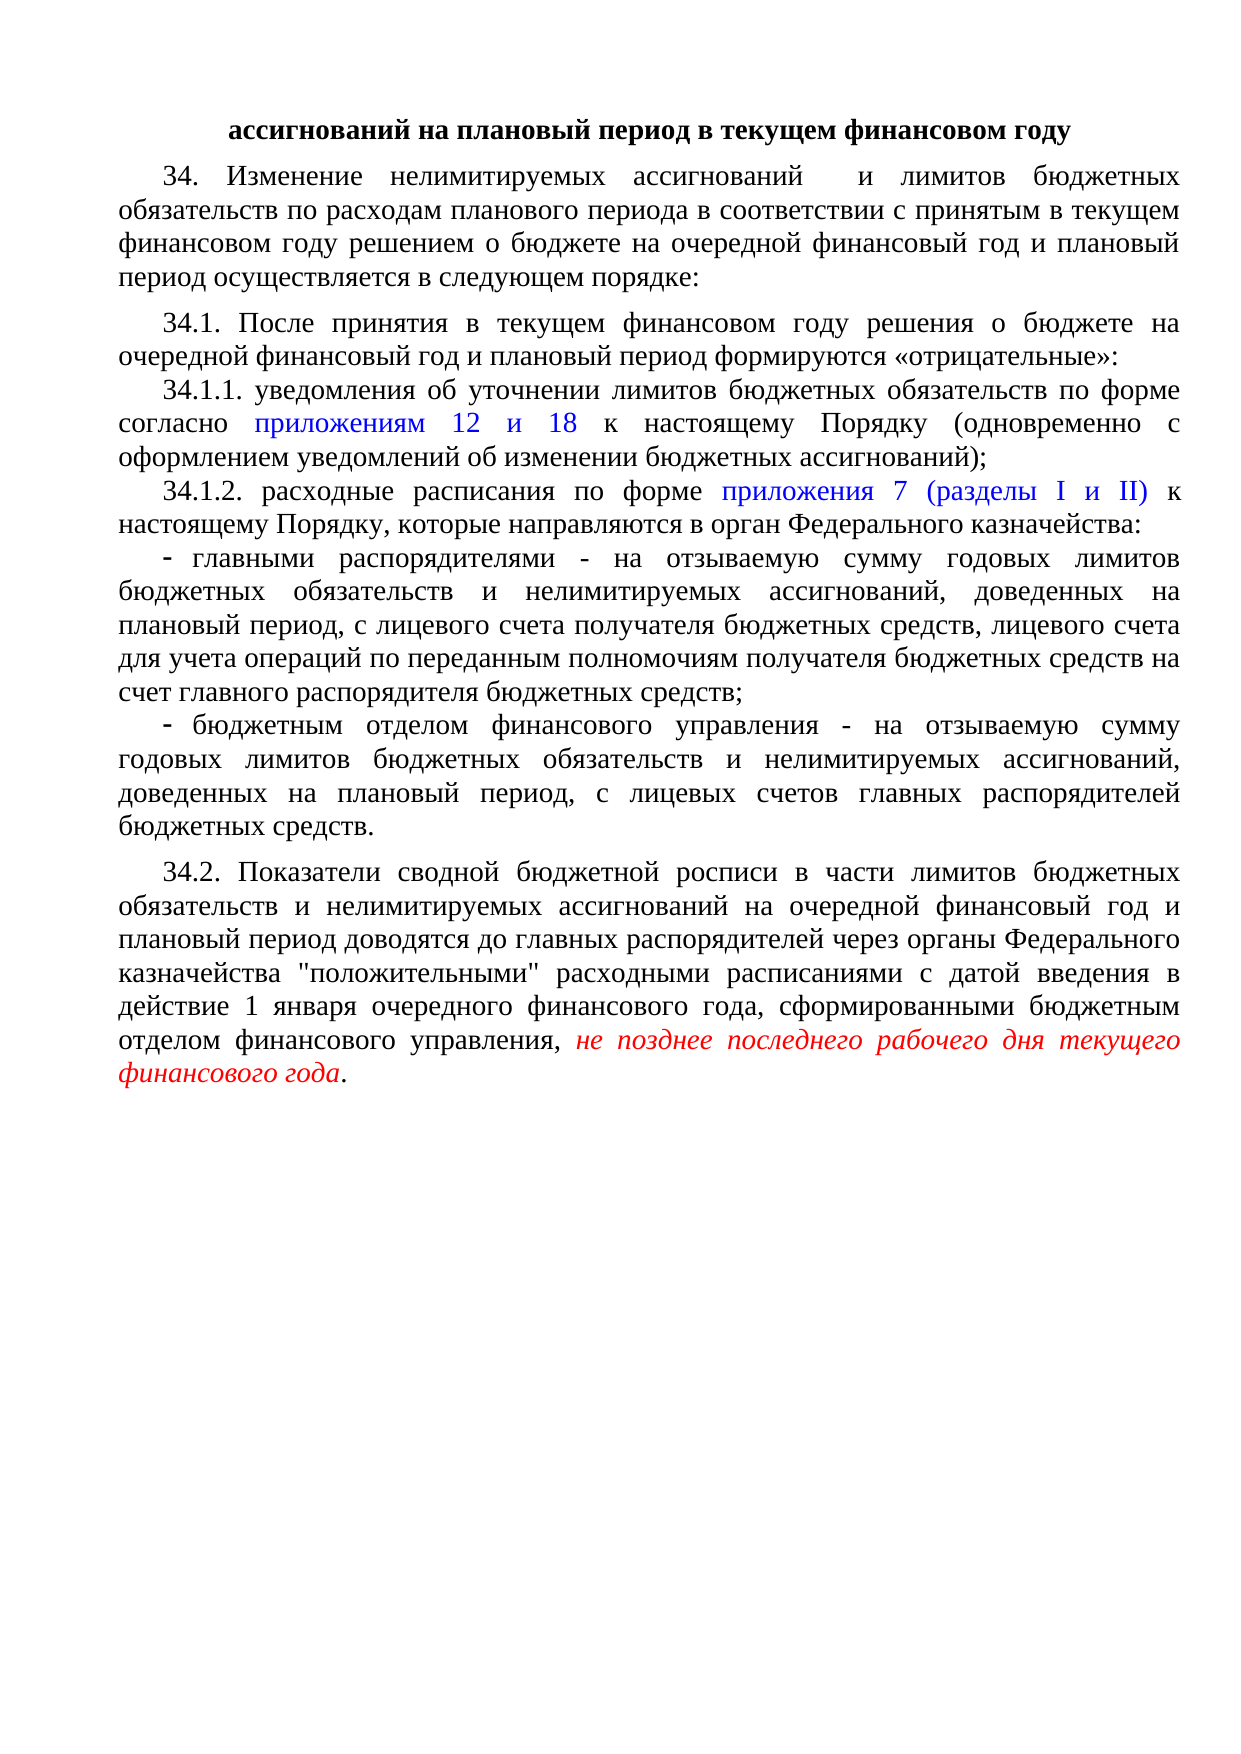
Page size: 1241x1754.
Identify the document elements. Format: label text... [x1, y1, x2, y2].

text 34.1.1. уведомления об уточнении лимитов бюджетных обязательств по форме согласно приложениям 12 и 18 к настоящему Порядку (одновременно с оформлением уведомлений об изменении бюджетных ассигнований); [118, 372, 1181, 473]
text 34.1. После принятия в текущем финансовом году решения о бюджете на очередной финансовый год и плановый период формируются «отрицательные»: [118, 305, 1181, 372]
text 34.1.2. расходные расписания по форме приложения 7 (разделы I и II) к настоящему Порядку, которые направляются в орган Федерального казначейства: [118, 473, 1181, 540]
text 34. Изменение нелимитируемых ассигнований и лимитов бюджетных обязательств по расходам планового периода в соответствии с принятым в текущем финансовом году решением о бюджете на очередной финансовый год и плановый период осуществляется в следующем порядке: [118, 158, 1181, 292]
text 34.2. Показатели сводной бюджетной росписи в части лимитов бюджетных обязательств и нелимитируемых ассигнований на очередной финансовый год и плановый период доводятся до главных распорядителей через органы Федерального казначейства "положительными" расходными расписаниями с датой введения в действие 1 января очередного финансового года, сформированными бюджетным отделом финансового управления, не позднее последнего рабочего дня текущего финансового года. [118, 854, 1181, 1089]
list бюджетным отделом финансового управления - на отзываемую сумму годовых лимитов бюджетных обязательств и нелимитируемых ассигнований, доведенных на плановый период, с лицевых счетов главных распорядителей бюджетных средств. [118, 707, 1181, 842]
list главными распорядителями - на отзываемую сумму годовых лимитов бюджетных обязательств и нелимитируемых ассигнований, доведенных на плановый период, с лицевого счета получателя бюджетных средств, лицевого счета для учета операций по переданным полномочиям получателя бюджетных средств на счет главного распорядителя бюджетных средств; [118, 540, 1181, 707]
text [118, 112, 1181, 146]
